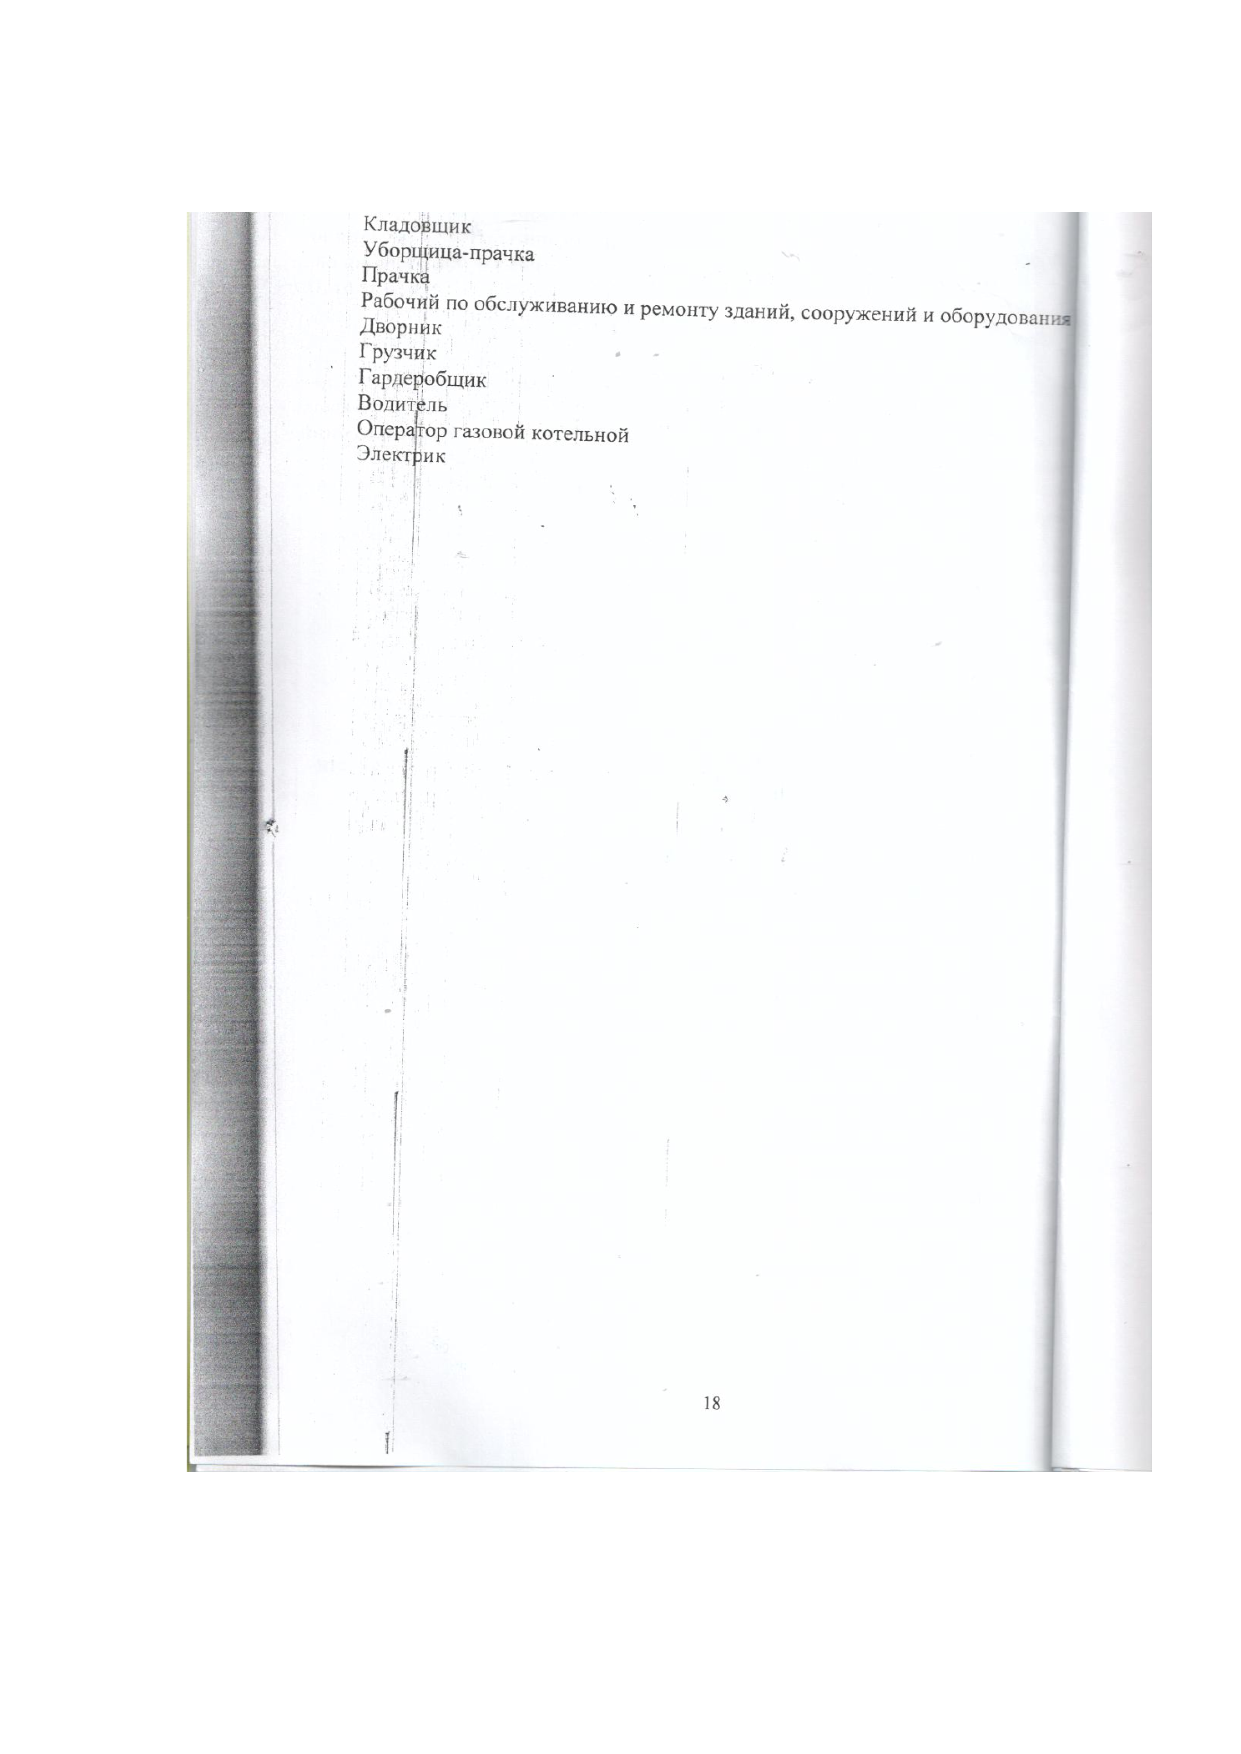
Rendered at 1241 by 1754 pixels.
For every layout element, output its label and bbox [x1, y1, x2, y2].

picture [179, 213, 1151, 1471]
